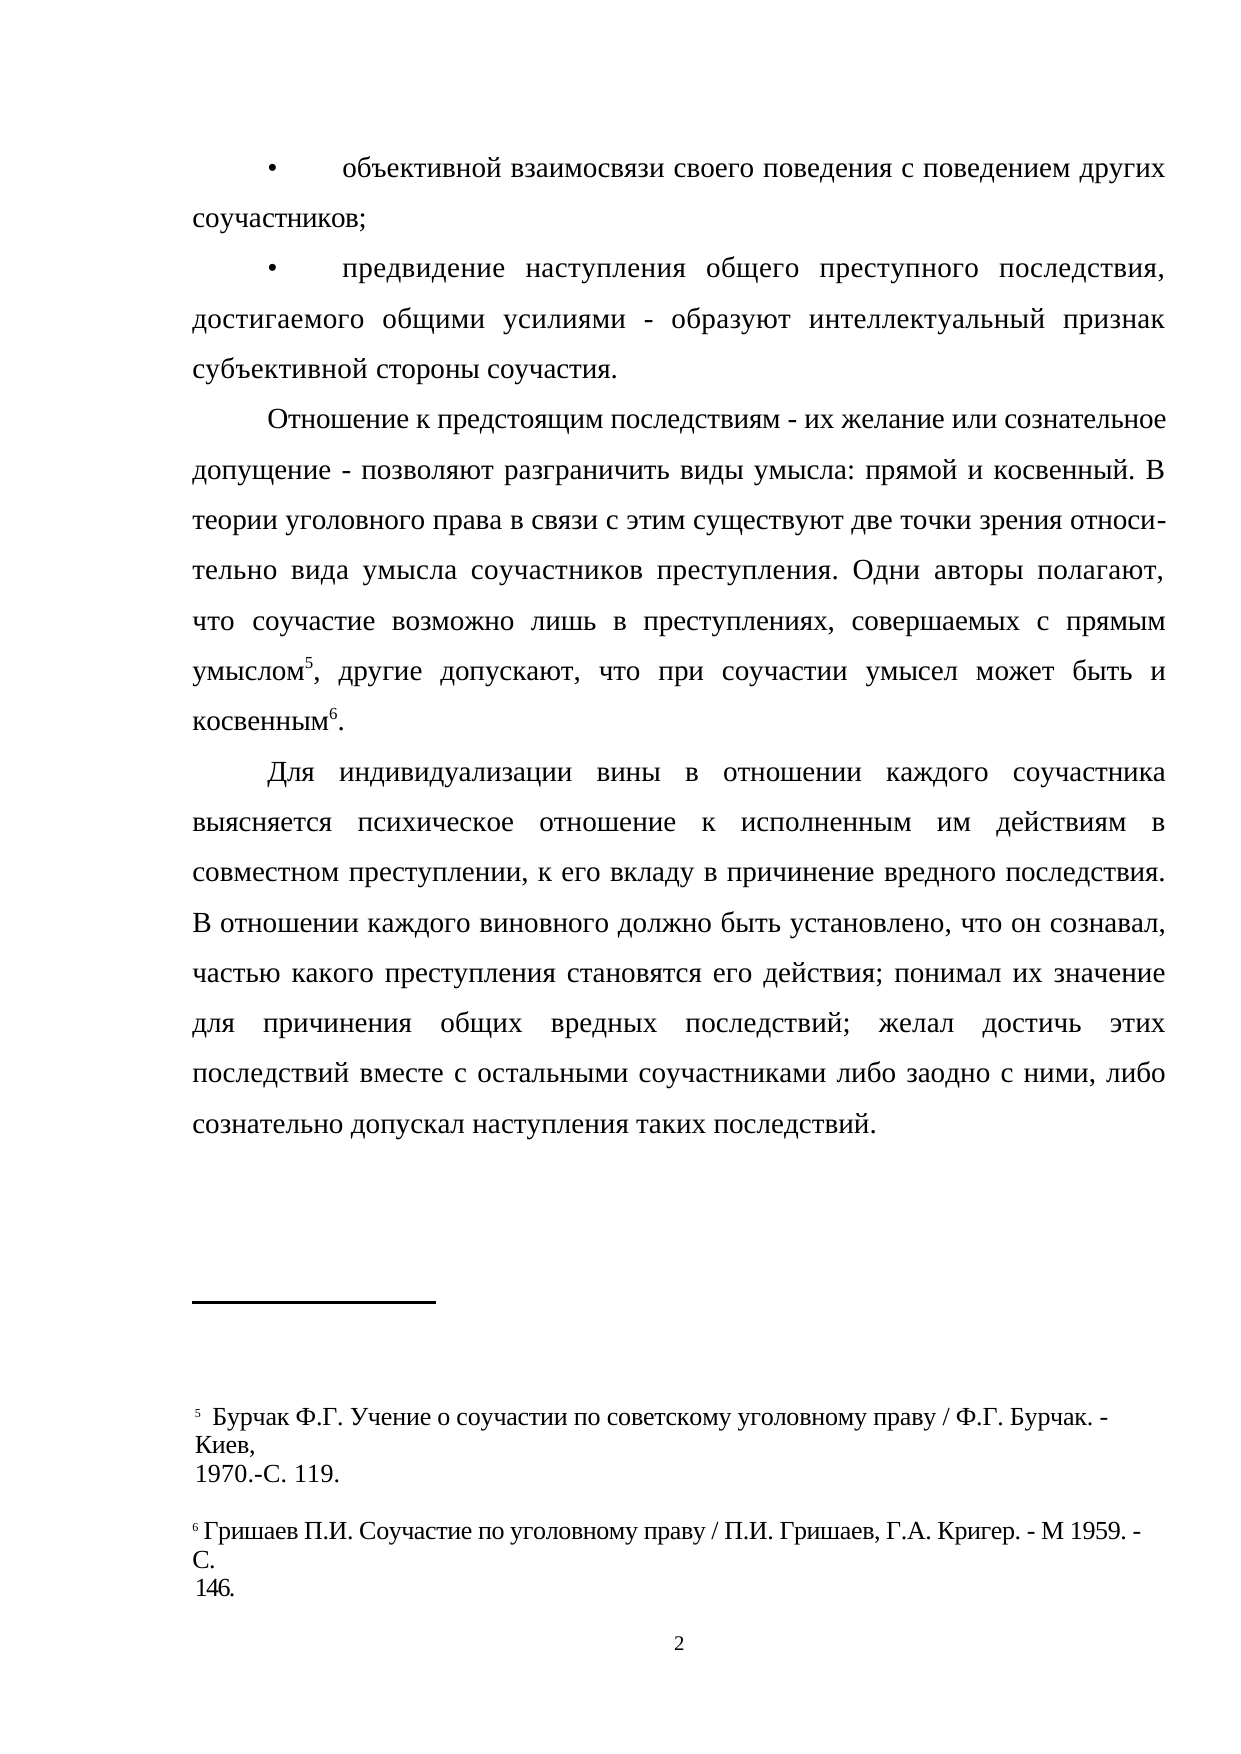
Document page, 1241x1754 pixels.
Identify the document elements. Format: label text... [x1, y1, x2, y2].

text Отношение к предстоящим последствиям - их желание или сознательное допущение - позволяют разграничить виды умысла: прямой и косвенный. В теории уголовного права в связи с этим существуют две точки зрения относительно вида умысла соучастников преступления. Одни авторы полагают, что соучастие возможно лишь в преступлениях, совершаемых с прямым умыслом, другие допускают, что при соучастии умысел может быть и косвенным. [192, 402, 1166, 737]
list предвидение наступления общего преступного последствия, достигаемого общими усилиями - образуют интеллектуальный признак субъективной стороны соучастия. [192, 251, 1166, 385]
list объективной взаимосвязи своего поведения с поведением других соучастников; [192, 150, 1166, 234]
text Для индивидуализации вины в отношении каждого соучастника выясняется психическое отношение к исполненным им действиям в совместном преступлении, к его вкладу в причинение вредного последствия. В отношении каждого виновного должно быть установлено, что он сознавал, частью какого преступления становятся его действия; понимал их значение для причинения общих вредных последствий; желал достичь этих последствий вместе с остальными соучастниками либо заодно с ними, либо сознательно допускал наступления таких последствий. [192, 754, 1166, 1139]
